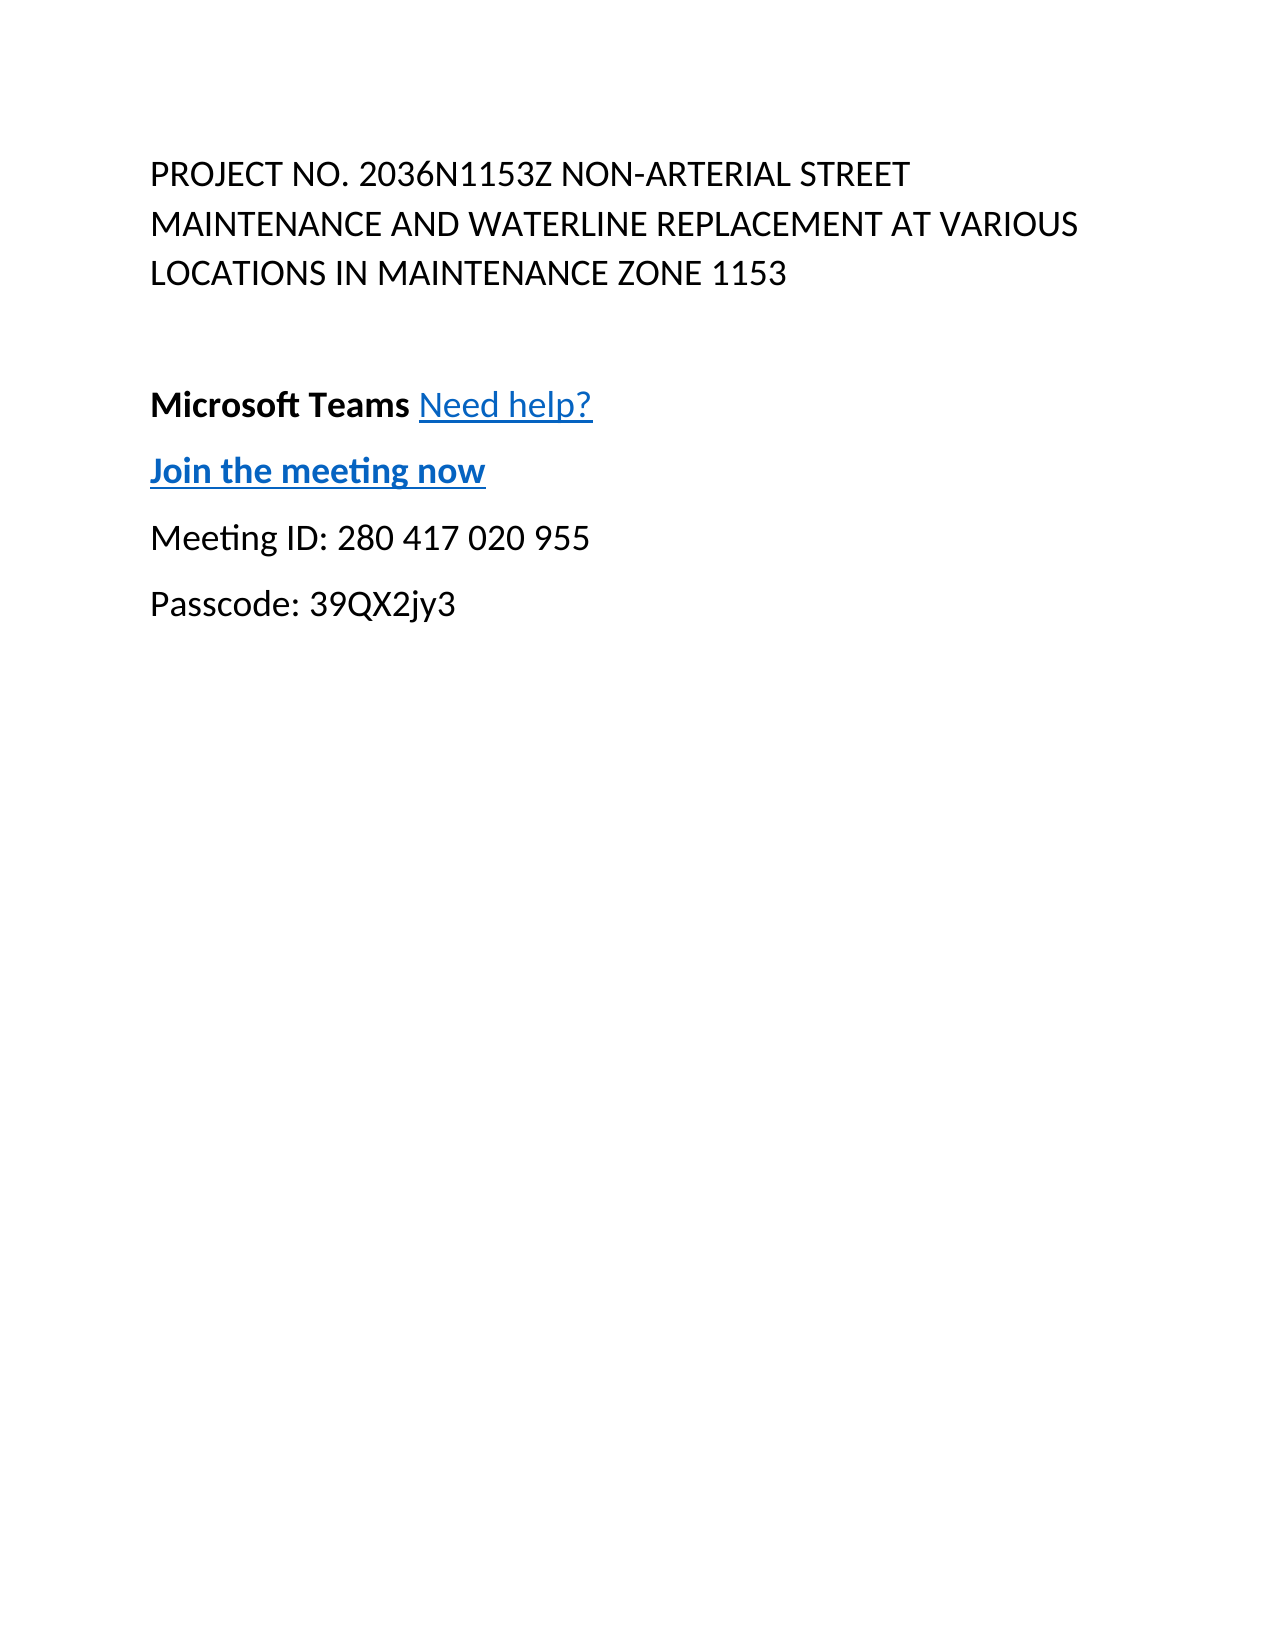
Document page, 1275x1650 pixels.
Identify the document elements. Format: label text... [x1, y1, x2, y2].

text PROJECT NO. 2036N1153Z NON-ARTERIAL STREET MAINTENANCE AND WATERLINE REPLACEMENT AT VARIOUS LOCATIONS IN MAINTENANCE ZONE 1153 [150, 150, 1125, 295]
text Passcode: 39QX2jy3 [150, 580, 1125, 626]
text Microsoft Teams Need help? [150, 381, 1125, 427]
text Join the meeting now [150, 447, 1125, 493]
text Meeting ID: 280 417 020 955 [150, 513, 1125, 559]
